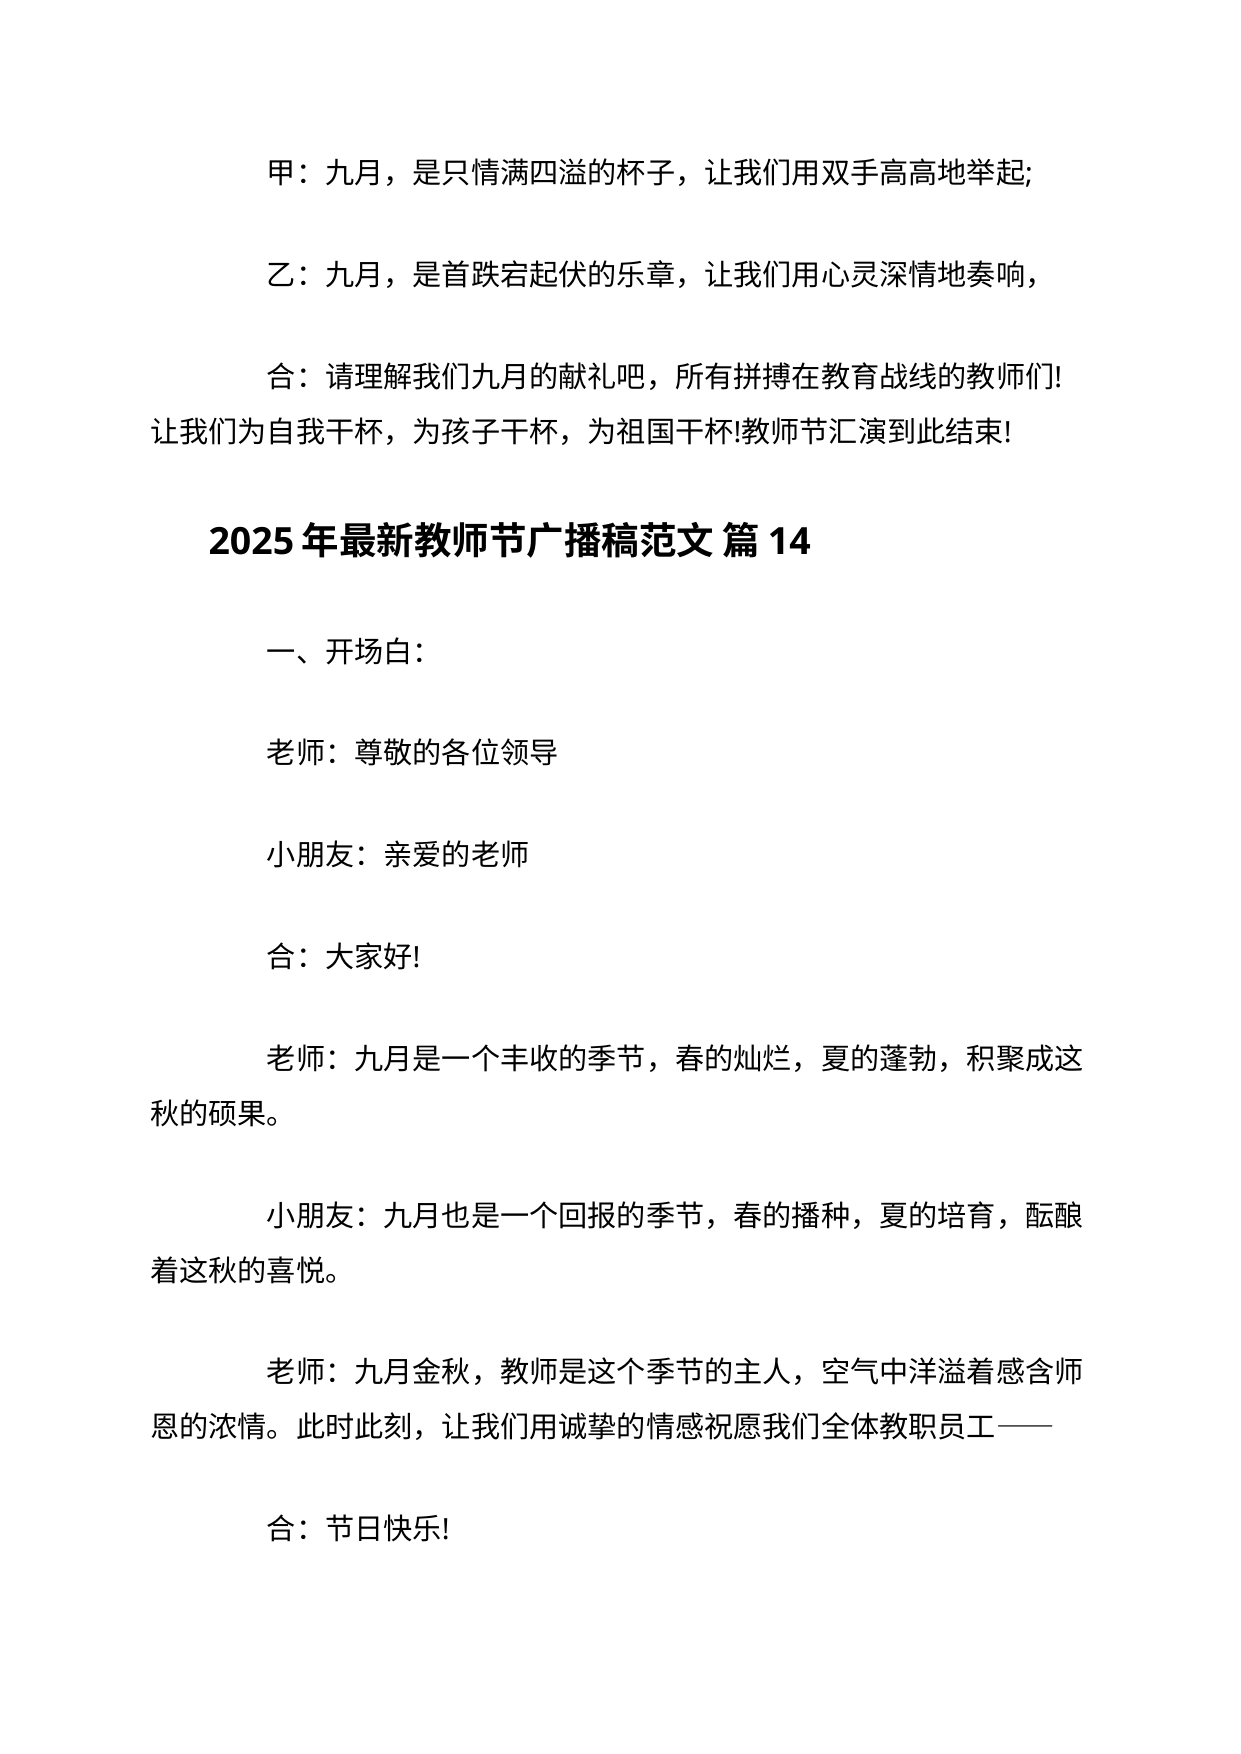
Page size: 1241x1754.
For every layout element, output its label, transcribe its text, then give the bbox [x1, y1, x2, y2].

text 乙：九月，是首跌宕起伏的乐章，让我们用心灵深情地奏响， [150, 252, 1090, 294]
text 合：大家好! [150, 934, 1090, 976]
text 合：节日快乐! [150, 1506, 1090, 1548]
text 一、开场白： [150, 628, 1090, 671]
text 甲：九月，是只情满四溢的杯子，让我们用双手高高地举起; [150, 150, 1090, 192]
text 老师：九月是一个丰收的季节，春的灿烂，夏的蓬勃，积聚成这秋的硕果。 [150, 1036, 1090, 1133]
text 合：请理解我们九月的献礼吧，所有拼搏在教育战线的教师们!让我们为自我干杯，为孩子干杯，为祖国干杯!教师节汇演到此结束! [150, 354, 1090, 451]
text 老师：尊敬的各位领导 [150, 730, 1090, 772]
text 2025年最新教师节广播稿范文 篇14 [150, 511, 1090, 565]
text 小朋友：亲爱的老师 [150, 832, 1090, 874]
text 老师：九月金秋，教师是这个季节的主人，空气中洋溢着感含师恩的浓情。此时此刻，让我们用诚挚的情感祝愿我们全体教职员工—— [150, 1349, 1090, 1446]
text 小朋友：九月也是一个回报的季节，春的播种，夏的培育，酝酿着这秋的喜悦。 [150, 1192, 1090, 1289]
